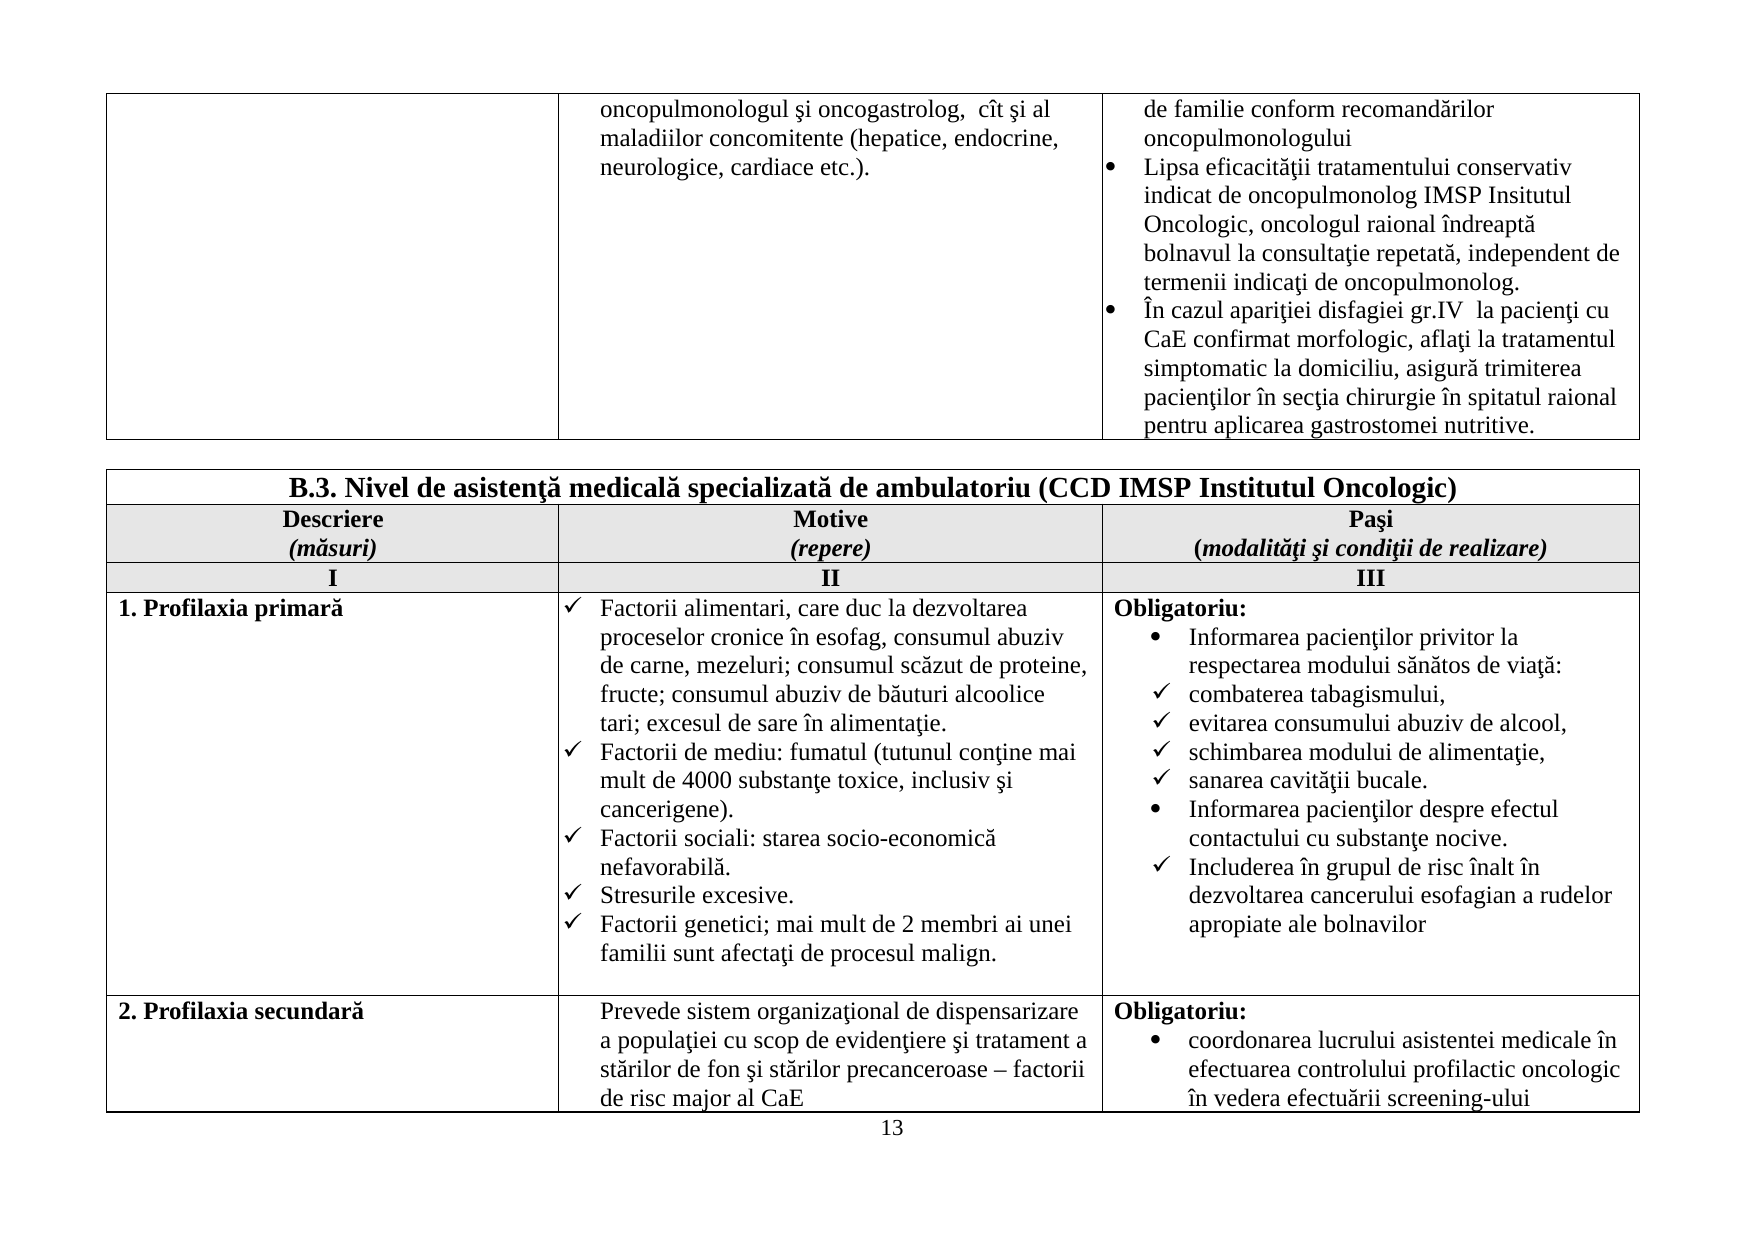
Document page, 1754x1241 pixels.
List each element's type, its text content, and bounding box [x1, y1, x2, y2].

table_header B.3. Nivel de asistenţă medicală specializată de ambulatoriu (CCD IMSP Institutul Oncologic) [107, 470, 1639, 503]
table_cell II [559, 563, 1102, 592]
table_cell Descriere (măsuri) [107, 505, 558, 562]
table_cell Motive (repere) [559, 505, 1102, 562]
table_cell Paşi (modalităţi şi condiţii de realizare) [1103, 505, 1639, 562]
table_cell Obligatoriu: Informarea pacienţilor privitor la respectarea modului sănătos de viaţă: combaterea tabagismului, evitarea consumului abuziv de alcool, schimbarea modului de alimentaţie, sanarea cavităţii bucale. Informarea pacienţilor despre efectul contactului cu substanţe nocive. Includerea în grupul de risc înalt în dezvoltarea cancerului esofagian a rudelor apropiate ale bolnavilor [1103, 593, 1639, 995]
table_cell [107, 94, 558, 439]
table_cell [1103, 996, 1639, 1111]
table_cell III [1103, 563, 1639, 592]
table_cell I [107, 563, 558, 592]
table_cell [1103, 94, 1639, 439]
table_cell 1. Profilaxia primară [107, 593, 558, 995]
table_cell Factorii alimentari, care duc la dezvoltarea proceselor cronice în esofag, consumul abuziv de carne, mezeluri; consumul scăzut de proteine, fructe; consumul abuziv de băuturi alcoolice tari; excesul de sare în alimentaţie. Factorii de mediu: fumatul (tutunul conţine mai mult de 4000 substanţe toxice, inclusiv şi cancerigene). Factorii sociali: starea socio-economică nefavorabilă. Stresurile excesive. Factorii genetici; mai mult de 2 membri ai unei familii sunt afectaţi de procesul malign. [559, 593, 1102, 995]
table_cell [559, 94, 1102, 439]
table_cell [559, 996, 1102, 1111]
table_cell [107, 996, 558, 1111]
